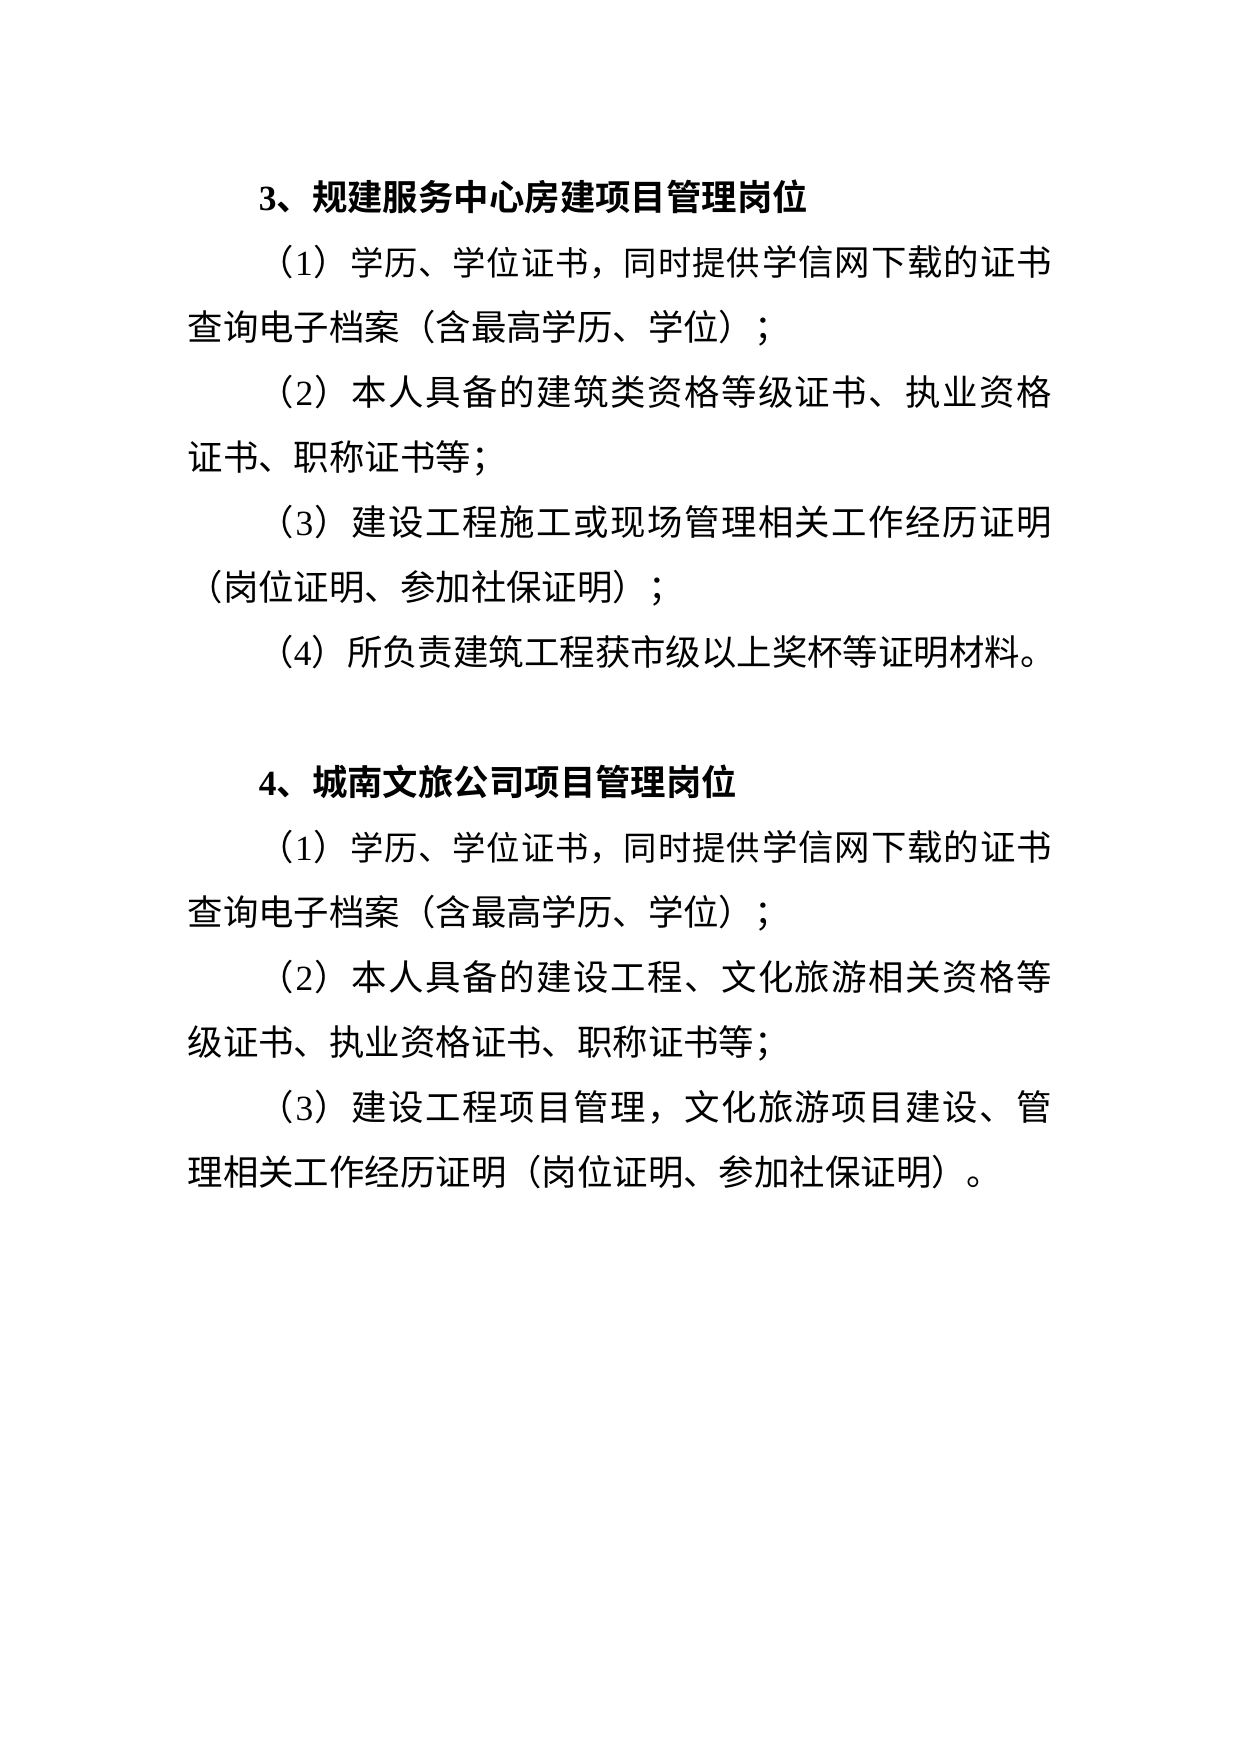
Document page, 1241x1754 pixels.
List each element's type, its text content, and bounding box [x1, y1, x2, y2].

text （3）建设工程施工或现场管理相关工作经历证明（岗位证明、参加社保证明）； [187, 487, 1053, 617]
text （3）建设工程项目管理，文化旅游项目建设、管理相关工作经历证明（岗位证明、参加社保证明）。 [187, 1072, 1053, 1202]
text （2）本人具备的建筑类资格等级证书、执业资格证书、职称证书等； [187, 357, 1053, 487]
text 3、规建服务中心房建项目管理岗位 [187, 162, 1053, 227]
text （1）学历、学位证书，同时提供学信网下载的证书查询电子档案（含最高学历、学位）； [187, 812, 1053, 942]
text 4、城南文旅公司项目管理岗位 [187, 747, 1053, 812]
text （2）本人具备的建设工程、文化旅游相关资格等级证书、执业资格证书、职称证书等； [187, 942, 1053, 1072]
text （4）所负责建筑工程获市级以上奖杯等证明材料。 [187, 617, 1053, 682]
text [187, 227, 1053, 357]
